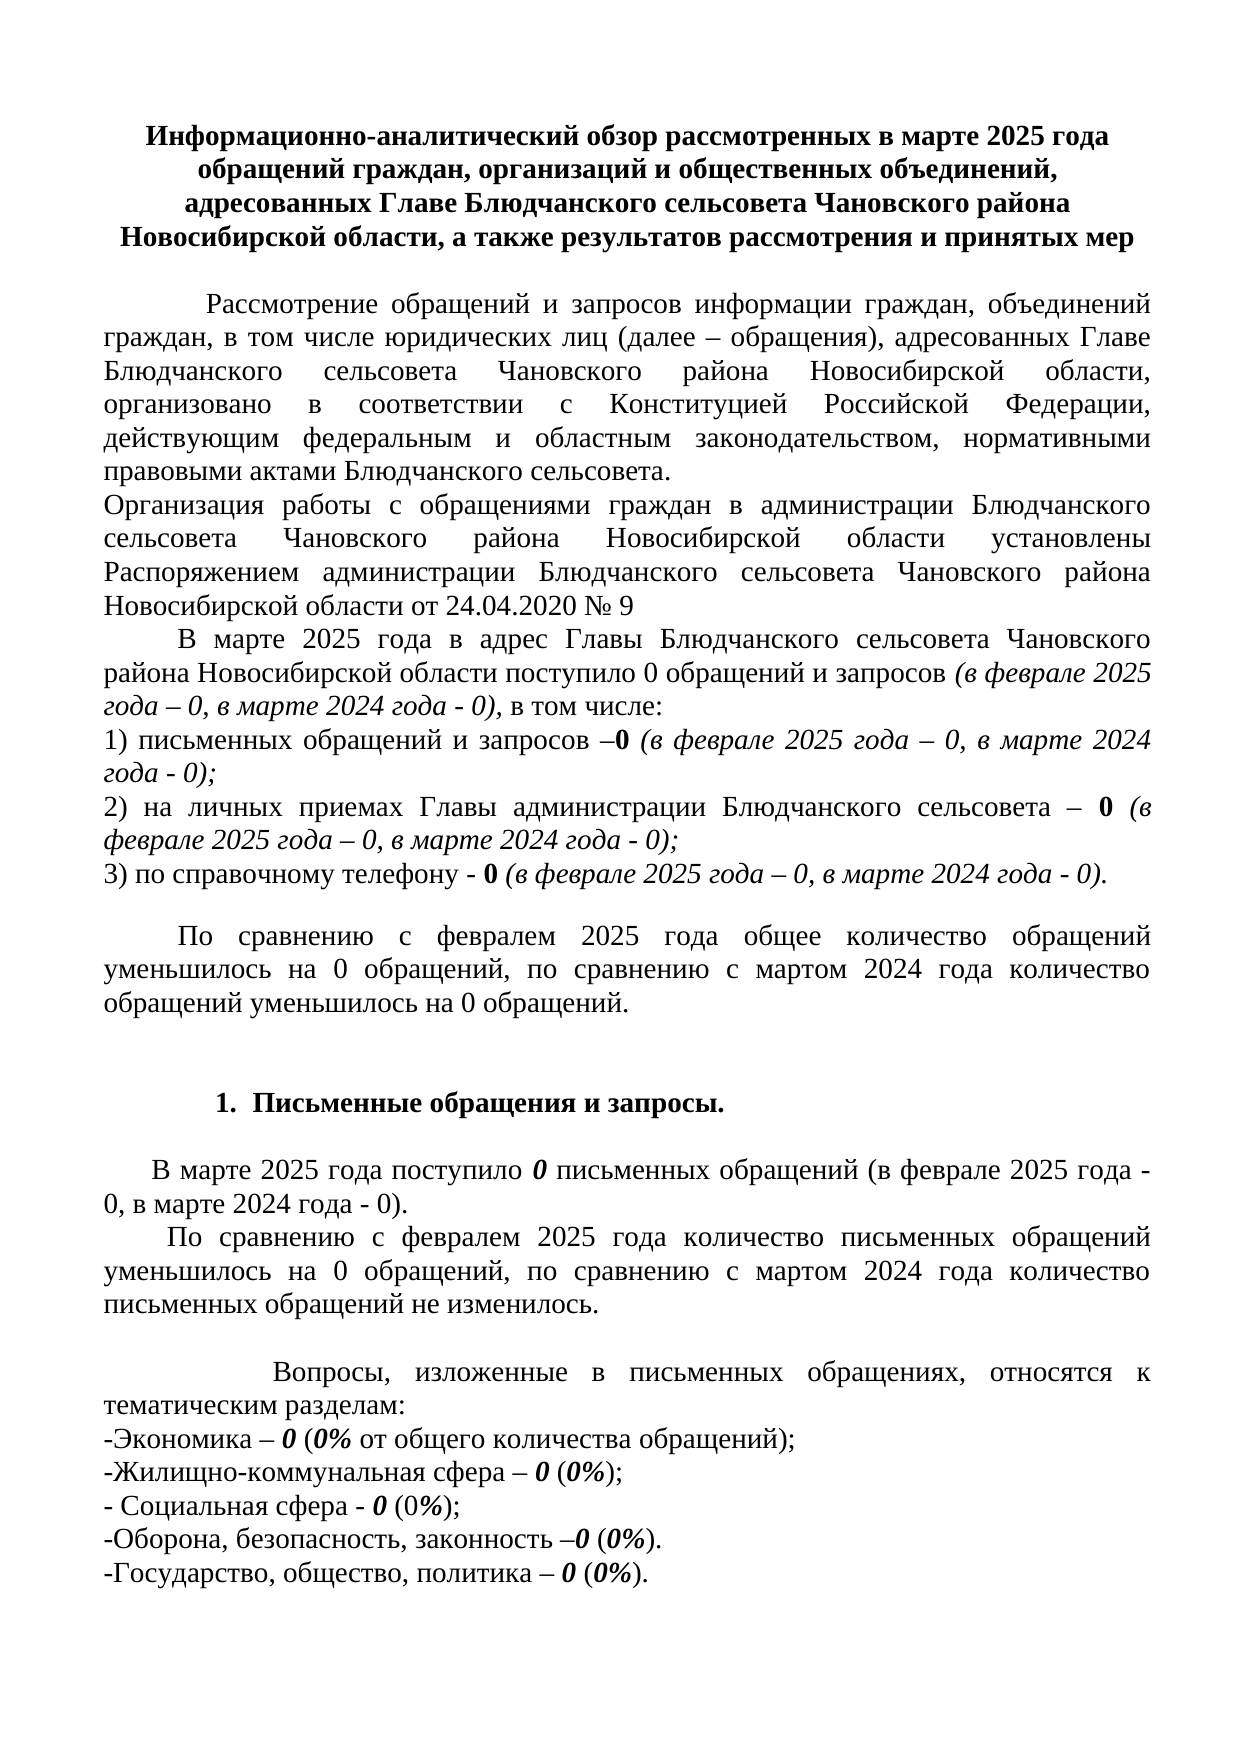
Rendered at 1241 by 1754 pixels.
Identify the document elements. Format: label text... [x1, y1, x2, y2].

text 1) письменных обращений и запросов –0 (в феврале 2025 года – 0, в марте 2024 года - 0); [103, 722, 1152, 789]
text - Социальная сфера - 0 (0%); [103, 1488, 1152, 1521]
text Вопросы, изложенные в письменных обращениях, относятся к тематическим разделам: [103, 1354, 1152, 1421]
text -Государство, общество, политика – 0 (0%). [103, 1555, 1152, 1588]
text 2) на личных приемах Главы администрации Блюдчанского сельсовета – 0 (в феврале 2025 года – 0, в марте 2024 года - 0); [103, 789, 1152, 856]
list Письменные обращения и запросы. [215, 1085, 1152, 1119]
text -Экономика – 0 (0% от общего количества обращений); [103, 1421, 1152, 1454]
text 3) по справочному телефону - 0 (в феврале 2025 года – 0, в марте 2024 года - 0). [103, 856, 1152, 889]
text Рассмотрение обращений и запросов информации граждан, объединений граждан, в том числе юридических лиц (далее – обращения), адресованных Главе Блюдчанского сельсовета Чановского района Новосибирской области, организовано в соответствии с Конституцией Российской Федерации, действующим федеральным и областным законодательством, нормативными правовыми актами Блюдчанского сельсовета. [103, 286, 1152, 487]
text Организация работы с обращениями граждан в администрации Блюдчанского сельсовета Чановского района Новосибирской области установлены Распоряжением администрации Блюдчанского сельсовета Чановского района Новосибирской области от 24.04.2020 № 9 [103, 487, 1152, 621]
list В марте 2025 года поступило 0 письменных обращений (в феврале 2025 года - 0, в марте 2024 года - 0). [103, 1152, 1152, 1219]
list По сравнению с февралем 2025 года количество письменных обращений уменьшилось на 0 обращений, по сравнению с мартом 2024 года количество письменных обращений не изменилось. [103, 1219, 1152, 1320]
text По сравнению с февралем 2025 года общее количество обращений уменьшилось на 0 обращений, по сравнению с мартом 2024 года количество обращений уменьшилось на 0 обращений. [103, 918, 1152, 1018]
text Информационно-аналитический обзор рассмотренных в марте 2025 года обращений граждан, организаций и общественных объединений, адресованных Главе Блюдчанского сельсовета Чановского района Новосибирской области, а также результатов рассмотрения и принятых мер [103, 118, 1152, 252]
text -Оборона, безопасность, законность –0 (0%). [103, 1521, 1152, 1555]
text В марте 2025 года в адрес Главы Блюдчанского сельсовета Чановского района Новосибирской области поступило 0 обращений и запросов (в феврале 2025 года – 0, в марте 2024 года - 0), в том числе: [103, 621, 1152, 722]
text -Жилищно-коммунальная сфера – 0 (0%); [103, 1454, 1152, 1488]
